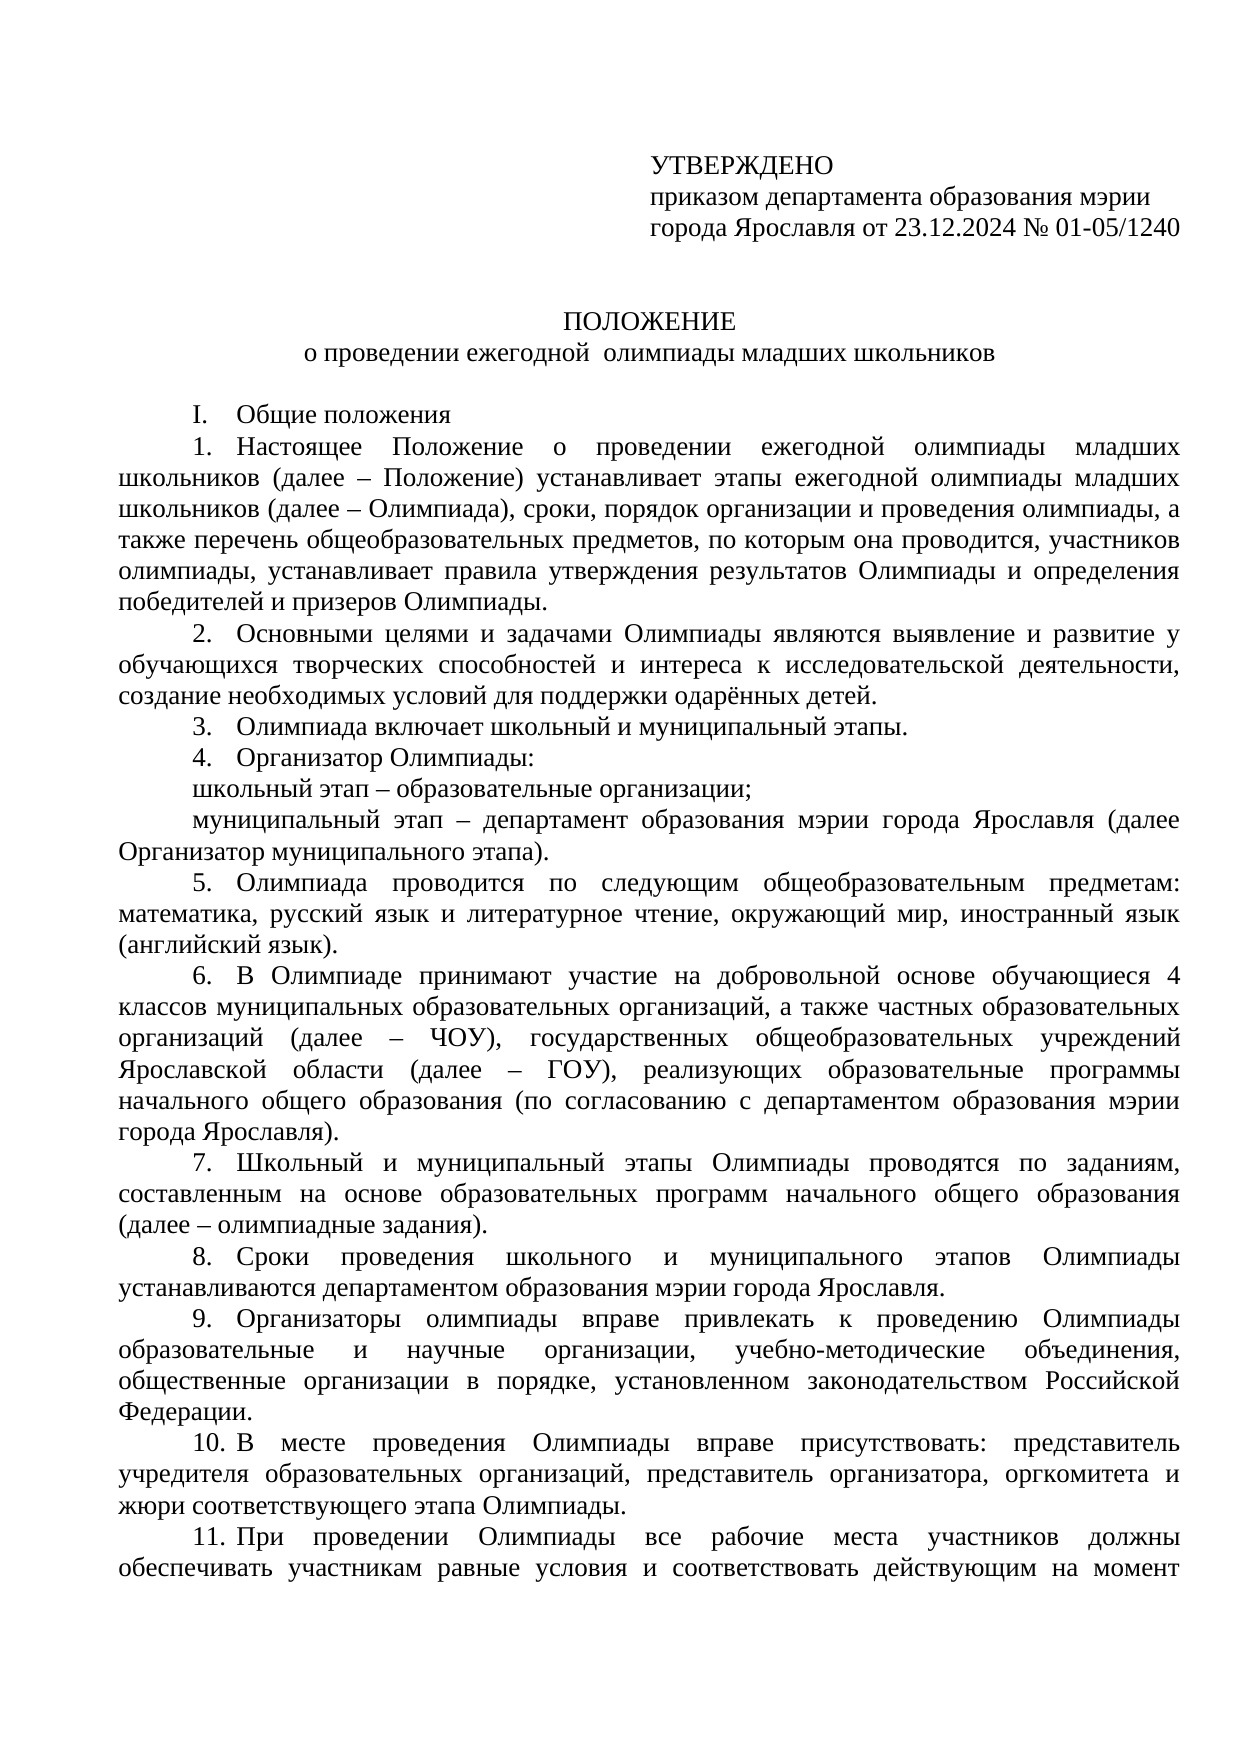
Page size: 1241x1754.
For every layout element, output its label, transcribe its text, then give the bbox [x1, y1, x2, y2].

list Настоящее Положение о проведении ежегодной олимпиады младших школьников (далее – Положение) устанавливает этапы ежегодной олимпиады младших школьников (далее – Олимпиада), сроки, порядок организации и проведения олимпиады, а также перечень общеобразовательных предметов, по которым она проводится, участников олимпиады, устанавливает правила утверждения результатов Олимпиады и определения победителей и призеров Олимпиады. [118, 430, 1181, 617]
list Сроки проведения школьного и муниципального этапов Олимпиады устанавливаются департаментом образования мэрии города Ярославля. [118, 1239, 1181, 1302]
text муниципальный этап – департамент образования мэрии города Ярославля (далее Организатор муниципального этапа). [118, 803, 1181, 866]
text приказом департамента образования мэрии города Ярославля от 23.12.2024 № 01-05/1240 [650, 180, 1181, 243]
list Общие положения [118, 399, 1181, 430]
text УТВЕРЖДЕНО [650, 149, 1181, 180]
list Олимпиада проводится по следующим общеобразовательным предметам: математика, русский язык и литературное чтение, окружающий мир, иностранный язык (английский язык). [118, 866, 1181, 959]
text ПОЛОЖЕНИЕ [118, 305, 1181, 336]
list Олимпиада включает школьный и муниципальный этапы. [118, 710, 1181, 741]
text школьный этап – образовательные организации; [118, 772, 1181, 803]
list В месте проведения Олимпиады вправе присутствовать: представитель учредителя образовательных организаций, представитель организатора, оргкомитета и жюри соответствующего этапа Олимпиады. [118, 1426, 1181, 1520]
list Организатор Олимпиады: [118, 741, 1181, 772]
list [118, 1520, 1181, 1582]
list Основными целями и задачами Олимпиады являются выявление и развитие у обучающихся творческих способностей и интереса к исследовательской деятельности, создание необходимых условий для поддержки одарённых детей. [118, 617, 1181, 710]
list В Олимпиаде принимают участие на добровольной основе обучающиеся 4 классов муниципальных образовательных организаций, а также частных образовательных организаций (далее – ЧОУ), государственных общеобразовательных учреждений Ярославской области (далее – ГОУ), реализующих образовательные программы начального общего образования (по согласованию с департаментом образования мэрии города Ярославля). [118, 959, 1181, 1146]
list Школьный и муниципальный этапы Олимпиады проводятся по заданиям, составленным на основе образовательных программ начального общего образования (далее – олимпиадные задания). [118, 1146, 1181, 1239]
text о проведении ежегодной олимпиады младших школьников [118, 336, 1181, 367]
list Организаторы олимпиады вправе привлекать к проведению Олимпиады образовательные и научные организации, учебно-методические объединения, общественные организации в порядке, установленном законодательством Российской Федерации. [118, 1302, 1181, 1426]
